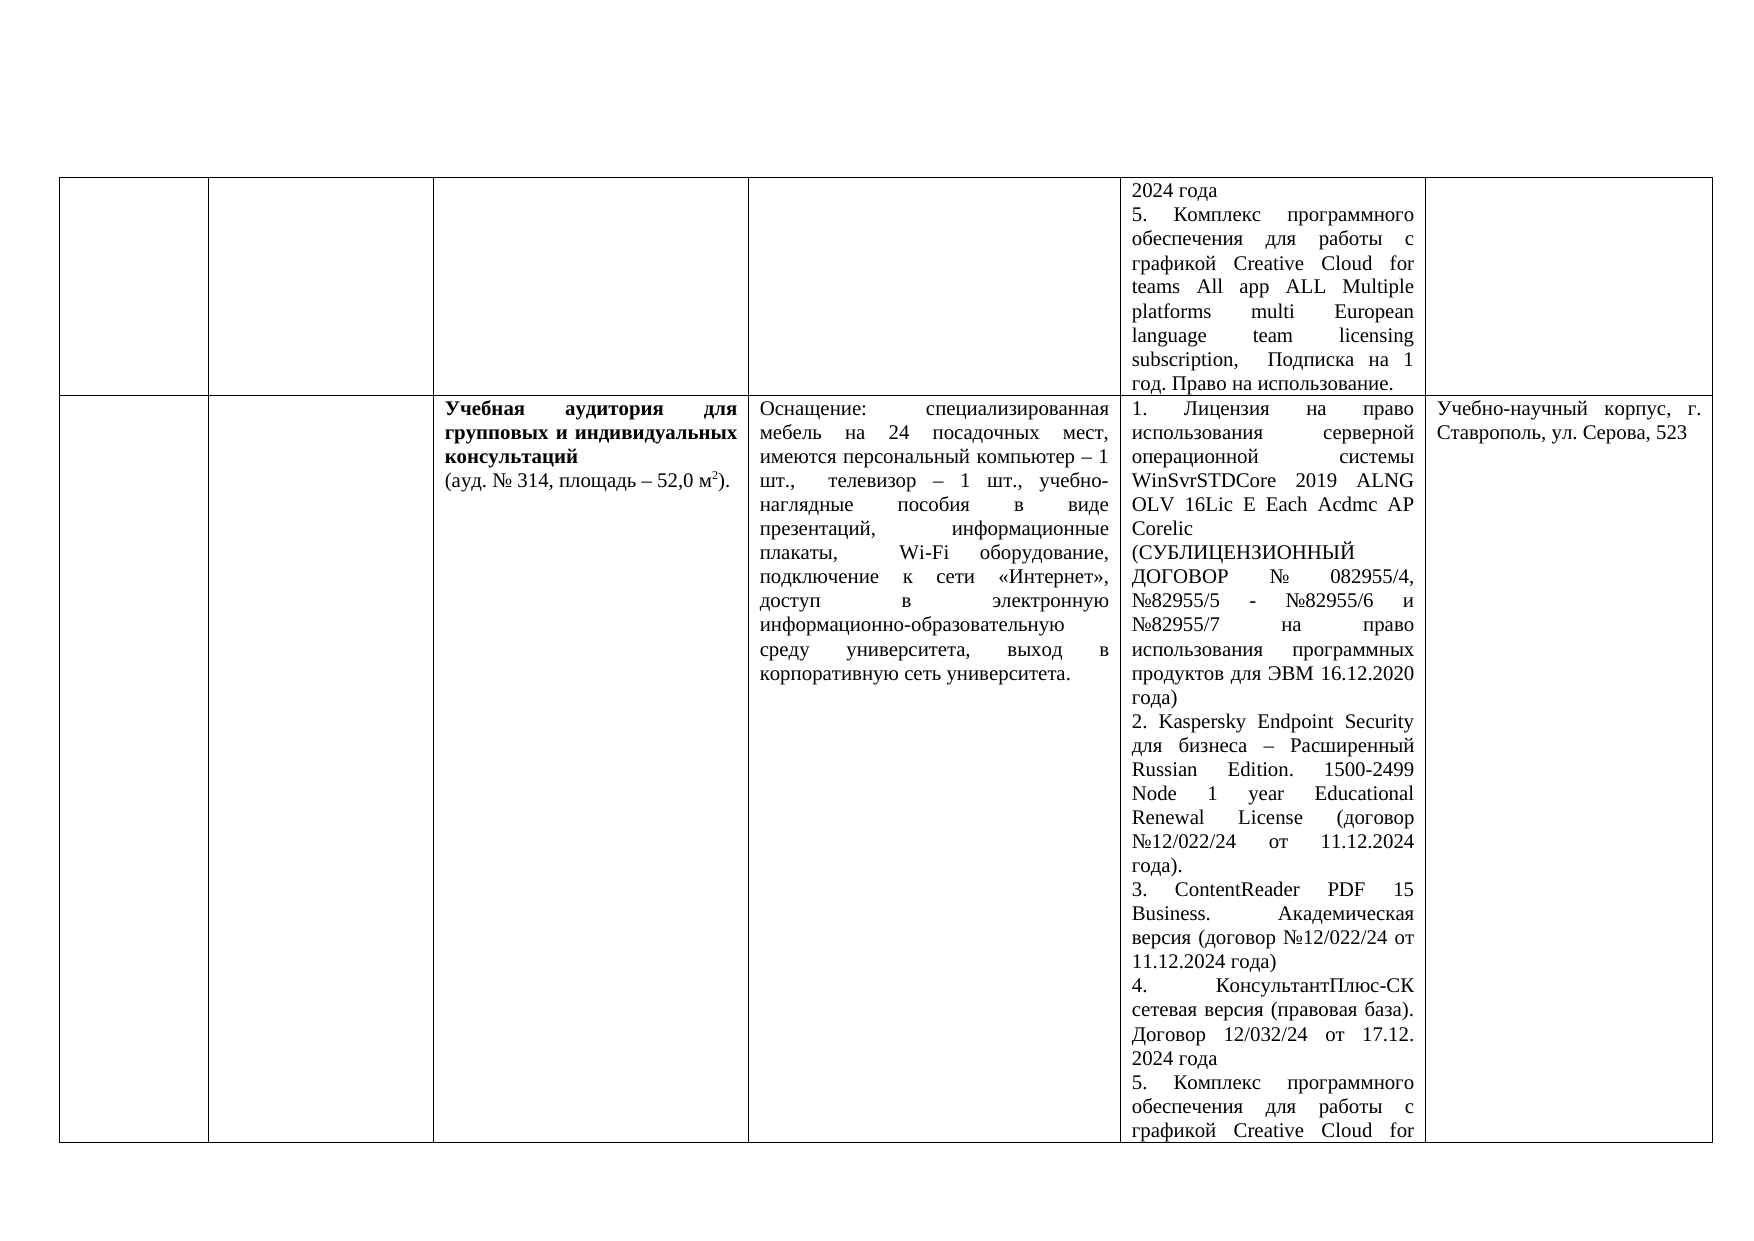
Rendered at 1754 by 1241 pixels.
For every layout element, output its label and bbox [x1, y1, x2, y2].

table_cell [749, 396, 1120, 1142]
table_cell [209, 178, 433, 395]
table_cell [1121, 396, 1425, 1142]
table_cell [60, 396, 208, 1142]
table_cell [60, 178, 208, 395]
table_cell [1121, 178, 1425, 395]
table_cell [209, 396, 433, 1142]
table_cell [1426, 396, 1712, 1142]
table_cell [434, 396, 748, 1142]
table_cell [749, 178, 1120, 395]
table_cell [1426, 178, 1712, 395]
table_cell [434, 178, 748, 395]
